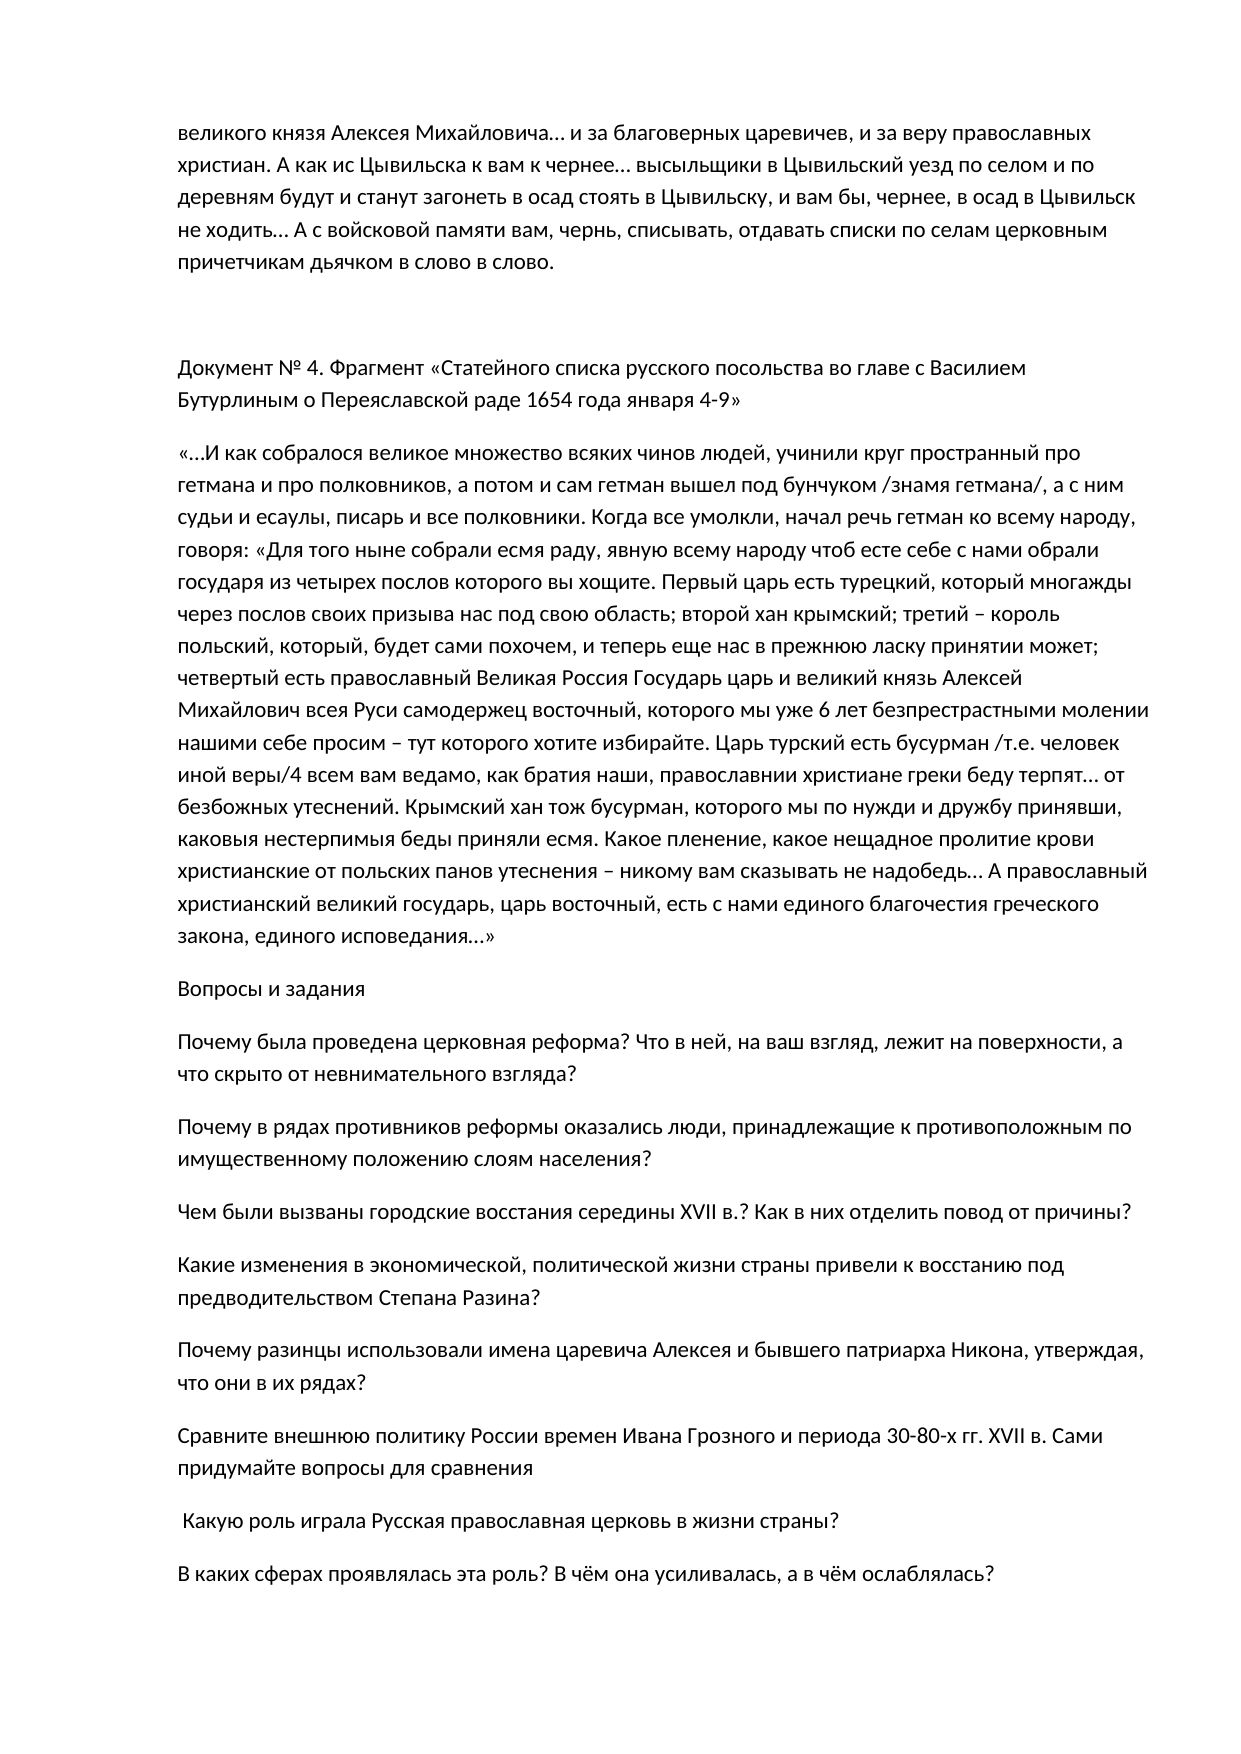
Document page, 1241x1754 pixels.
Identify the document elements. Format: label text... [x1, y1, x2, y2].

text Какие изменения в экономической, политической жизни страны привели к восстанию под предводительством Степана Разина? [177, 1250, 1152, 1311]
text Почему разинцы использовали имена царевича Алексея и бывшего патриарха Никона, утверждая, что они в их рядах? [177, 1336, 1152, 1396]
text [177, 118, 1152, 275]
text Какую роль играла Русская православная церковь в жизни страны? [177, 1506, 1152, 1534]
text В каких сферах проявлялась эта роль? В чём она усиливалась, а в чём ослаблялась? [177, 1559, 1152, 1587]
text Почему в рядах противников реформы оказались люди, принадлежащие к противоположным по имущественному положению слоям населения? [177, 1112, 1152, 1172]
text Сравните внешнюю политику России времен Ивана Грозного и периода 30-80-х гг. XVII в. Сами придумайте вопросы для сравнения [177, 1421, 1152, 1481]
text «…И как собралося великое множество всяких чинов людей, учинили круг пространный про гетмана и про полковников, а потом и сам гетман вышел под бунчуком /знамя гетмана/, а с ним судьи и есаулы, писарь и все полковники. Когда все умолкли, начал речь гетман ко всему народу, говоря: «Для того ныне собрали есмя раду, явную всему народу чтоб есте себе с нами обрали государя из четырех послов которого вы хощите. Первый царь есть турецкий, который многажды через послов своих призыва нас под свою область; второй хан крымский; третий – король польский, который, будет сами похочем, и теперь еще нас в прежнюю ласку принятии может; четвертый есть православный Великая Россия Государь царь и великий князь Алексей Михайлович всея Руси самодержец восточный, которого мы уже 6 лет безпрестрастными молении нашими себе просим – тут которого хотите избирайте. Царь турский есть бусурман /т.е. человек иной веры/4 всем вам ведамо, как братия наши, православнии христиане греки беду терпят… от безбожных утеснений. Крымский хан тож бусурман, которого мы по нужди и дружбу принявши, каковыя нестерпимыя беды приняли есмя. Какое пленение, какое нещадное пролитие крови христианские от польских панов утеснения – никому вам сказывать не надобедь… А православный христианский великий государь, царь восточный, есть с нами единого благочестия греческого закона, единого исповедания…» [177, 438, 1152, 949]
text Почему была проведена церковная реформа? Что в ней, на ваш взгляд, лежит на поверхности, а что скрыто от невнимательного взгляда? [177, 1027, 1152, 1087]
text Документ № 4. Фрагмент «Статейного списка русского посольства во главе с Василием Бутурлиным о Переяславской раде 1654 года января 4-9» [177, 353, 1152, 413]
text Чем были вызваны городские восстания середины XVII в.? Как в них отделить повод от причины? [177, 1197, 1152, 1225]
text Вопросы и задания [177, 974, 1152, 1002]
